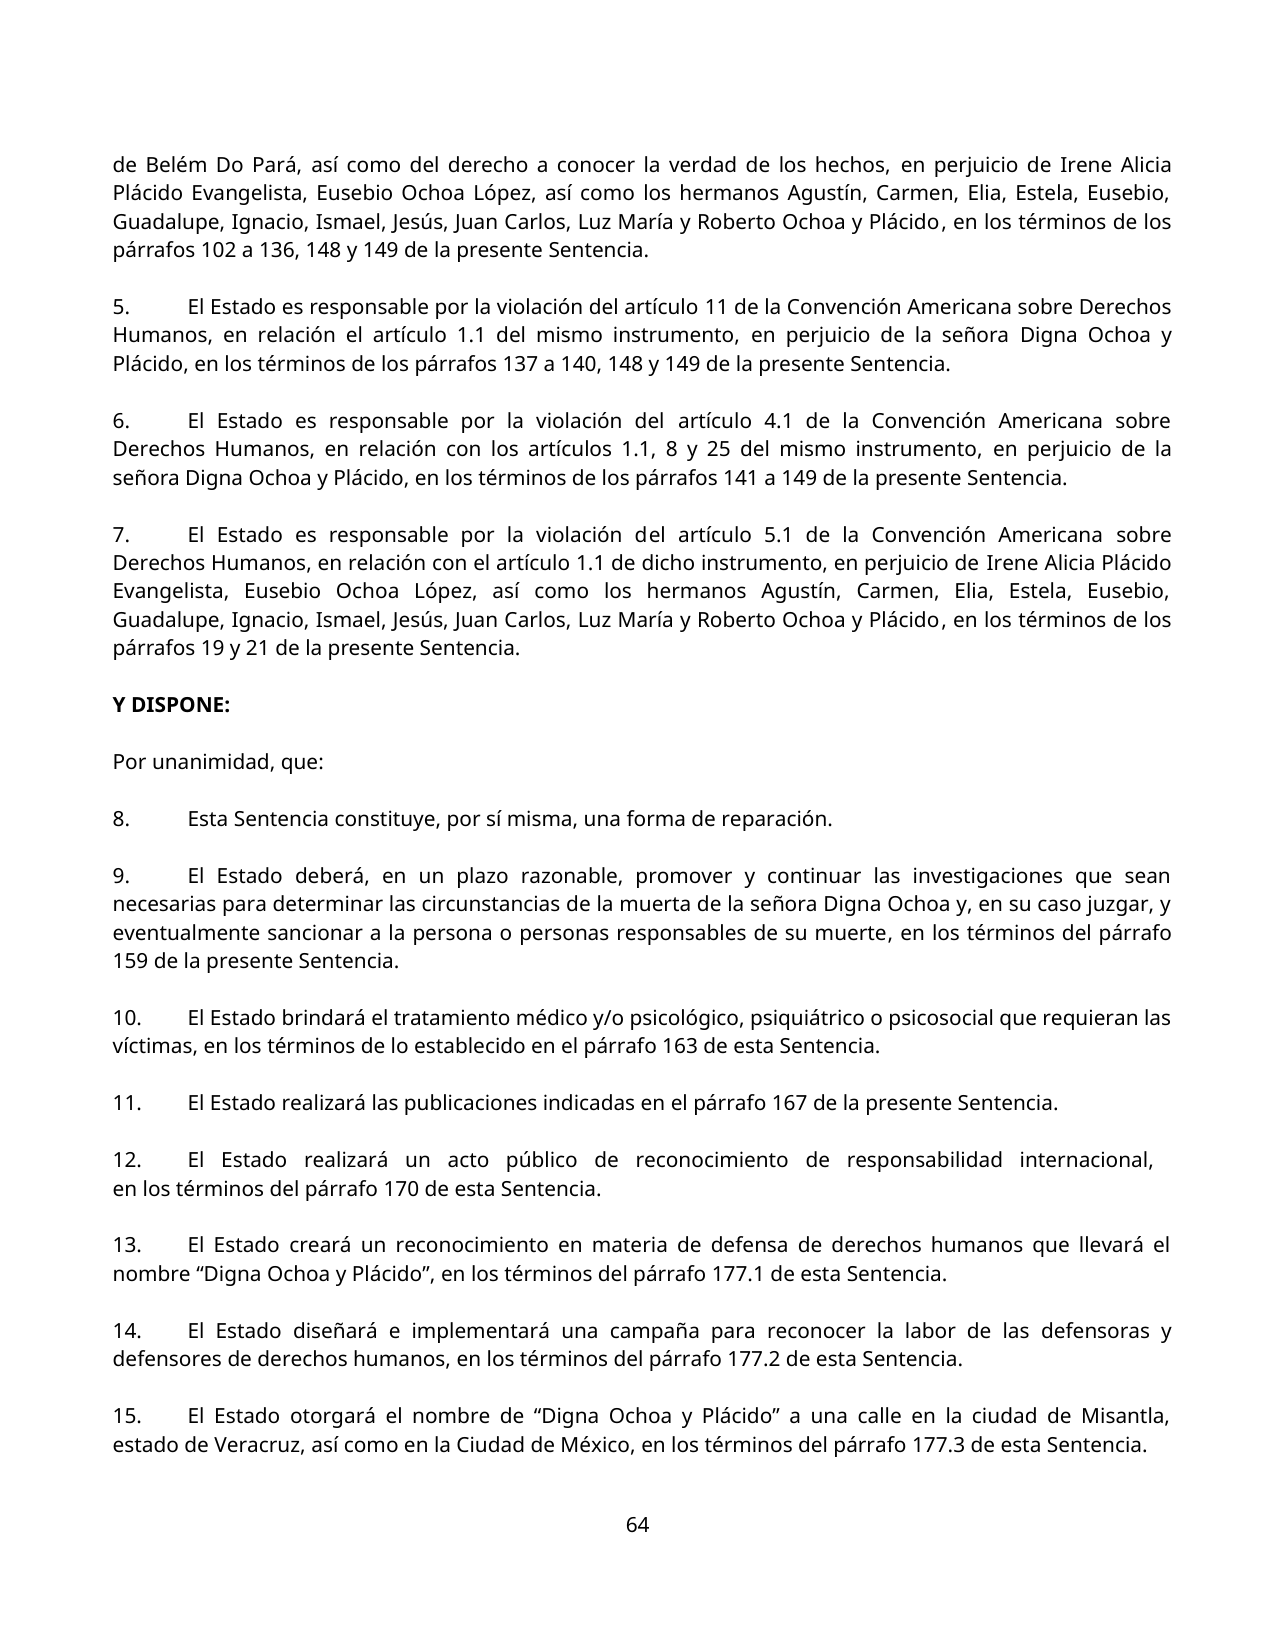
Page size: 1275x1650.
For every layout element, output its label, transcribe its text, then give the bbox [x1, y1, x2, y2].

list El Estado otorgará el nombre de “Digna Ochoa y Plácido” a una calle en la ciudad de Misantla, estado de Veracruz, así como en la Ciudad de México, en los términos del párrafo 177.3 de esta Sentencia. [112, 1401, 1172, 1458]
list El Estado realizará un acto público de reconocimiento de responsabilidad internacional, en los términos del párrafo 170 de esta Sentencia. [112, 1145, 1172, 1202]
list El Estado brindará el tratamiento médico y/o psicológico, psiquiátrico o psicosocial que requieran las víctimas, en los términos de lo establecido en el párrafo 163 de esta Sentencia. [112, 1003, 1172, 1060]
text Por unanimidad, que: [112, 747, 1172, 776]
text Y DISPONE: [112, 690, 1171, 719]
list El Estado es responsable por la violación del artículo 4.1 de la Convención Americana sobre Derechos Humanos, en relación con los artículos 1.1, 8 y 25 del mismo instrumento, en perjuicio de la señora Digna Ochoa y Plácido, en los términos de los párrafos 141 a 149 de la presente Sentencia. [112, 406, 1172, 491]
list El Estado deberá, en un plazo razonable, promover y continuar las investigaciones que sean necesarias para determinar las circunstancias de la muerta de la señora Digna Ochoa y, en su caso juzgar, y eventualmente sancionar a la persona o personas responsables de su muerte, en los términos del párrafo 159 de la presente Sentencia. [112, 861, 1172, 975]
list El Estado creará un reconocimiento en materia de defensa de derechos humanos que llevará el nombre “Digna Ochoa y Plácido”, en los términos del párrafo 177.1 de esta Sentencia. [112, 1231, 1172, 1287]
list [112, 150, 1172, 264]
list Esta Sentencia constituye, por sí misma, una forma de reparación. [112, 804, 1172, 832]
list El Estado es responsable por la violación del artículo 11 de la Convención Americana sobre Derechos Humanos, en relación el artículo 1.1 del mismo instrumento, en perjuicio de la señora Digna Ochoa y Plácido, en los términos de los párrafos 137 a 140, 148 y 149 de la presente Sentencia. [112, 292, 1172, 377]
list El Estado es responsable por la violación del artículo 5.1 de la Convención Americana sobre Derechos Humanos, en relación con el artículo 1.1 de dicho instrumento, en perjuicio de Irene Alicia Plácido Evangelista, Eusebio Ochoa López, así como los hermanos Agustín, Carmen, Elia, Estela, Eusebio, Guadalupe, Ignacio, Ismael, Jesús, Juan Carlos, Luz María y Roberto Ochoa y Plácido, en los términos de los párrafos 19 y 21 de la presente Sentencia. [112, 520, 1172, 662]
list El Estado realizará las publicaciones indicadas en el párrafo 167 de la presente Sentencia. [112, 1088, 1172, 1117]
list El Estado diseñará e implementará una campaña para reconocer la labor de las defensoras y defensores de derechos humanos, en los términos del párrafo 177.2 de esta Sentencia. [112, 1316, 1172, 1373]
